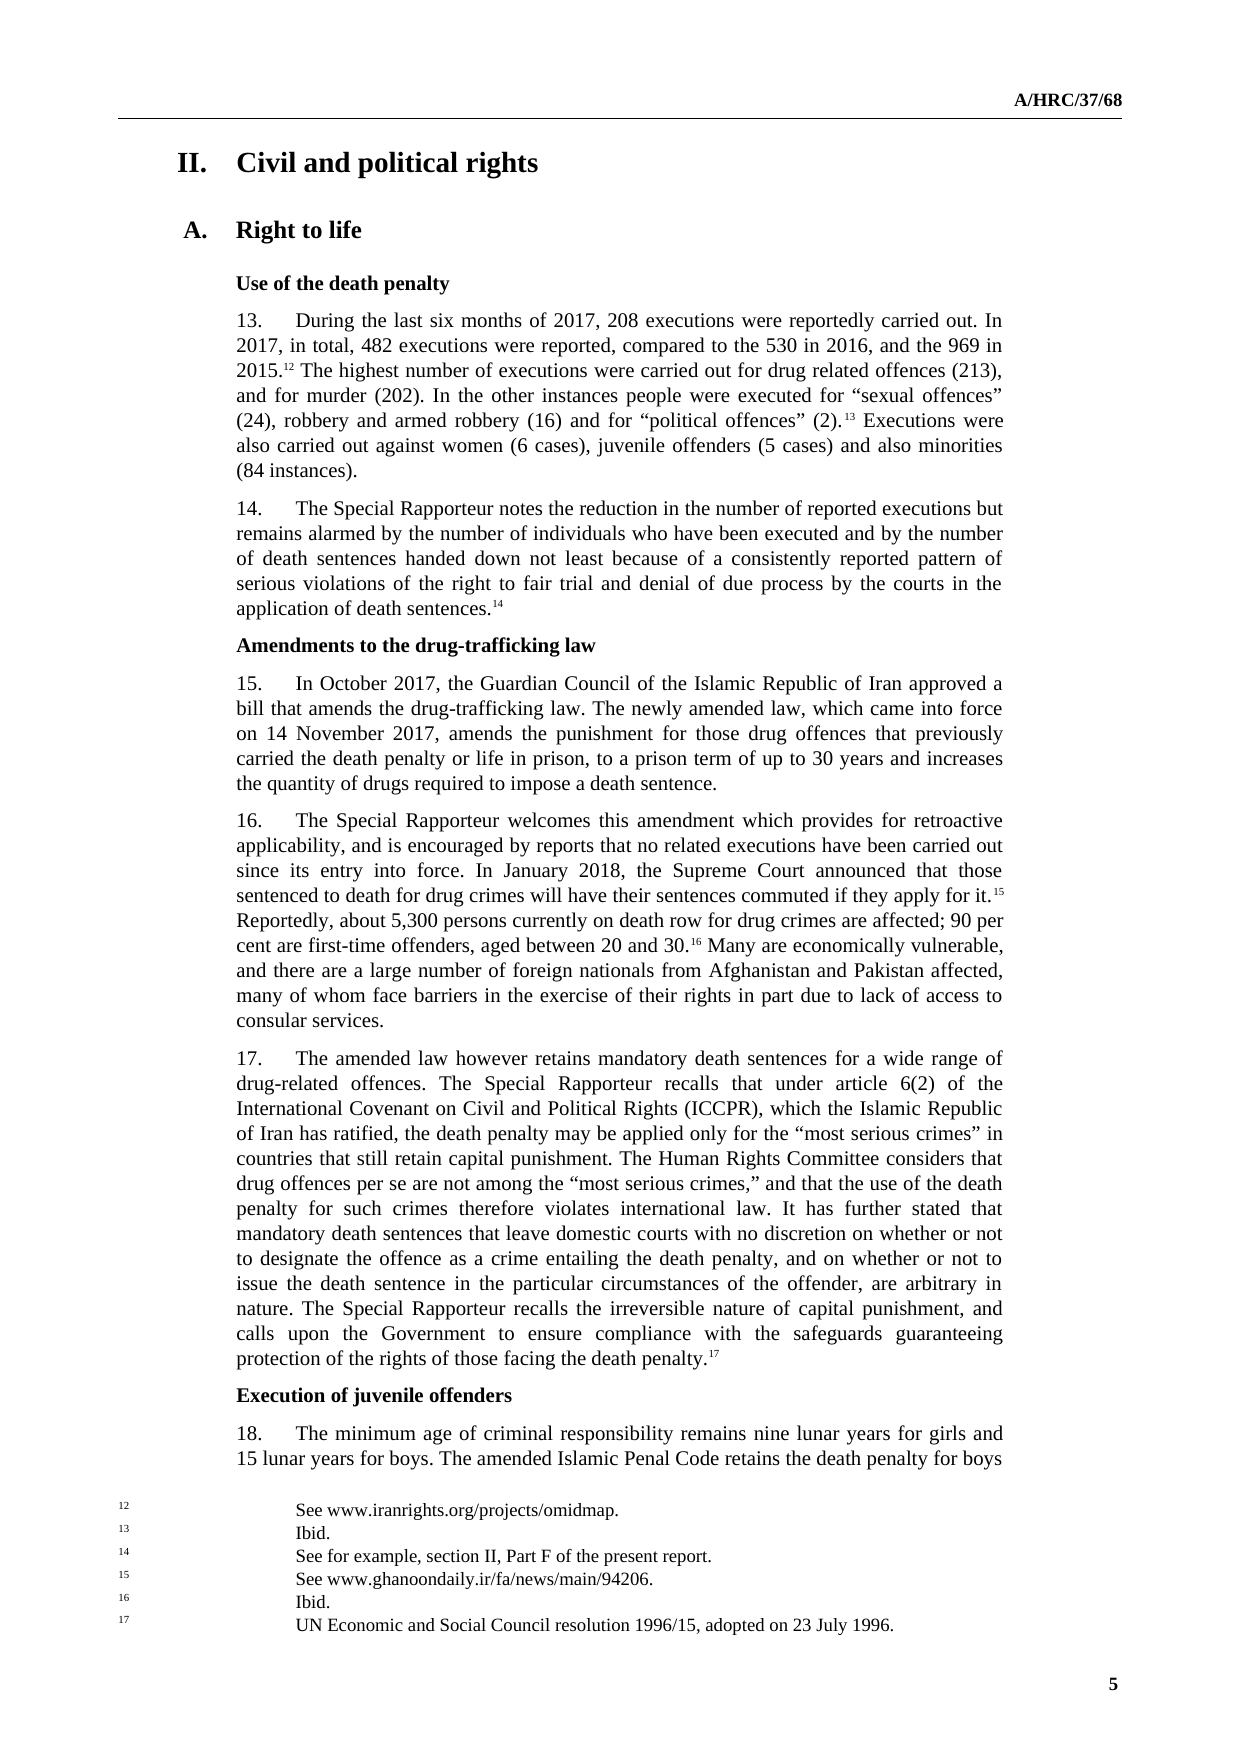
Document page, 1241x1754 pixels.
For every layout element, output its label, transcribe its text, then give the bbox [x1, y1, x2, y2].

text 13. During the last six months of 2017, 208 executions were reportedly carried out. In 2017, in total, 482 executions were reported, compared to the 530 in 2016, and the 969 in 2015. The highest number of executions were carried out for drug related offences (213), and for murder (202). In the other instances people were executed for “sexual offences” (24), robbery and armed robbery (16) and for “political offences” (2). Executions were also carried out against women (6 cases), juvenile offenders (5 cases) and also minorities (84 instances). [236, 307, 1004, 482]
text 14. The Special Rapporteur notes the reduction in the number of reported executions but remains alarmed by the number of individuals who have been executed and by the number of death sentences handed down not least because of a consistently reported pattern of serious violations of the right to fair trial and denial of due process by the courts in the application of death sentences. [236, 494, 1004, 619]
text 16. The Special Rapporteur welcomes this amendment which provides for retroactive applicability, and is encouraged by reports that no related executions have been carried out since its entry into force. In January 2018, the Supreme Court announced that those sentenced to death for drug crimes will have their sentences commuted if they apply for it. Reportedly, about 5,300 persons currently on death row for drug crimes are affected; 90 per cent are first-time offenders, aged between 20 and 30. Many are economically vulnerable, and there are a large number of foreign nationals from Afghanistan and Pakistan affected, many of whom face barriers in the exercise of their rights in part due to lack of access to consular services. [236, 807, 1004, 1032]
text Execution of juvenile offenders [236, 1382, 1004, 1407]
text 17. The amended law however retains mandatory death sentences for a wide range of drug-related offences. The Special Rapporteur recalls that under article 6(2) of the International Covenant on Civil and Political Rights (ICCPR), which the Islamic Republic of Iran has ratified, the death penalty may be applied only for the “most serious crimes” in countries that still retain capital punishment. The Human Rights Committee considers that drug offences per se are not among the “most serious crimes,” and that the use of the death penalty for such crimes therefore violates international law. It has further stated that mandatory death sentences that leave domestic courts with no discretion on whether or not to designate the offence as a crime entailing the death penalty, and on whether or not to issue the death sentence in the particular circumstances of the offender, are arbitrary in nature. The Special Rapporteur recalls the irreversible nature of capital punishment, and calls upon the Government to ensure compliance with the safeguards guaranteeing protection of the rights of those facing the death penalty. [236, 1044, 1004, 1369]
text II. Civil and political rights [118, 148, 1004, 179]
text Amendments to the drug-trafficking law [236, 632, 1004, 657]
list Right to life [183, 216, 1004, 244]
text Use of the death penalty [236, 269, 1122, 294]
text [236, 1419, 1004, 1469]
text 15. In October 2017, the Guardian Council of the Islamic Republic of Iran approved a bill that amends the drug-trafficking law. The newly amended law, which came into force on 14 November 2017, amends the punishment for those drug offences that previously carried the death penalty or life in prison, to a prison term of up to 30 years and increases the quantity of drugs required to impose a death sentence. [236, 669, 1004, 794]
